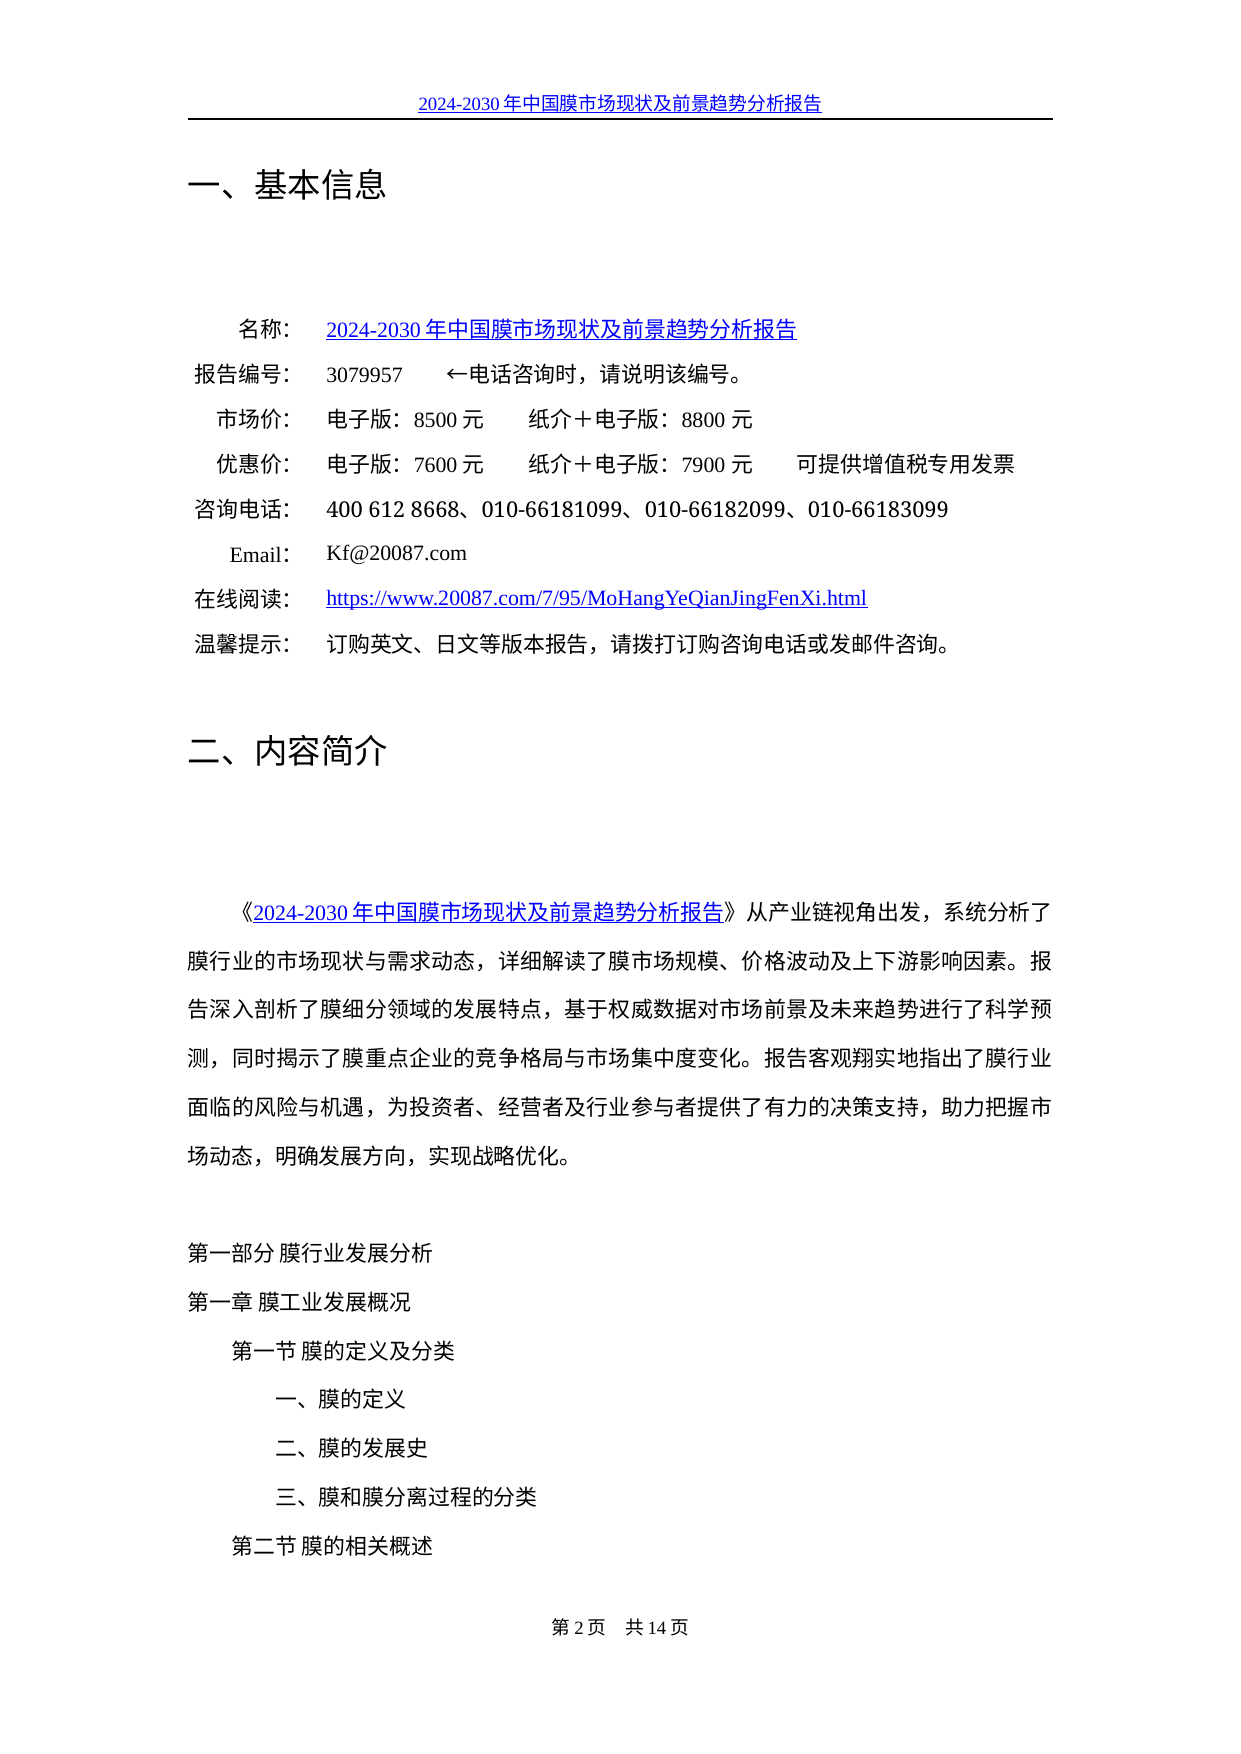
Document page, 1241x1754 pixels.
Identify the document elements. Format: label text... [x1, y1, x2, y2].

table_cell 3079957 ←电话咨询时，请说明该编号。 [315, 357, 1073, 402]
table_cell 400 612 8668、010-66181099、010-66182099、010-66183099 [315, 492, 1073, 537]
table_cell 在线阅读： [167, 582, 315, 627]
table_cell 市场价： [167, 402, 315, 447]
title 一、基本信息 [187, 150, 1053, 215]
table_cell 报告编号： [167, 357, 315, 402]
table_header 名称： [167, 312, 315, 357]
table_cell Email： [167, 537, 315, 582]
table_cell 订购英文、日文等版本报告，请拨打订购咨询电话或发邮件咨询。 [315, 627, 1073, 672]
table_cell 咨询电话： [167, 492, 315, 537]
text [187, 894, 1053, 1561]
title 二、内容简介 [187, 717, 1053, 782]
table_cell 电子版：7600 元 纸介＋电子版：7900 元 可提供增值税专用发票 [315, 447, 1073, 492]
table_cell 温馨提示： [167, 627, 315, 672]
table_cell 优惠价： [167, 447, 315, 492]
table_cell 电子版：8500 元 纸介＋电子版：8800 元 [315, 402, 1073, 447]
table_cell [315, 582, 1073, 627]
table_cell Kf@20087.com [315, 537, 1073, 582]
table_header 2024-2030年中国膜市场现状及前景趋势分析报告 [315, 312, 1073, 357]
